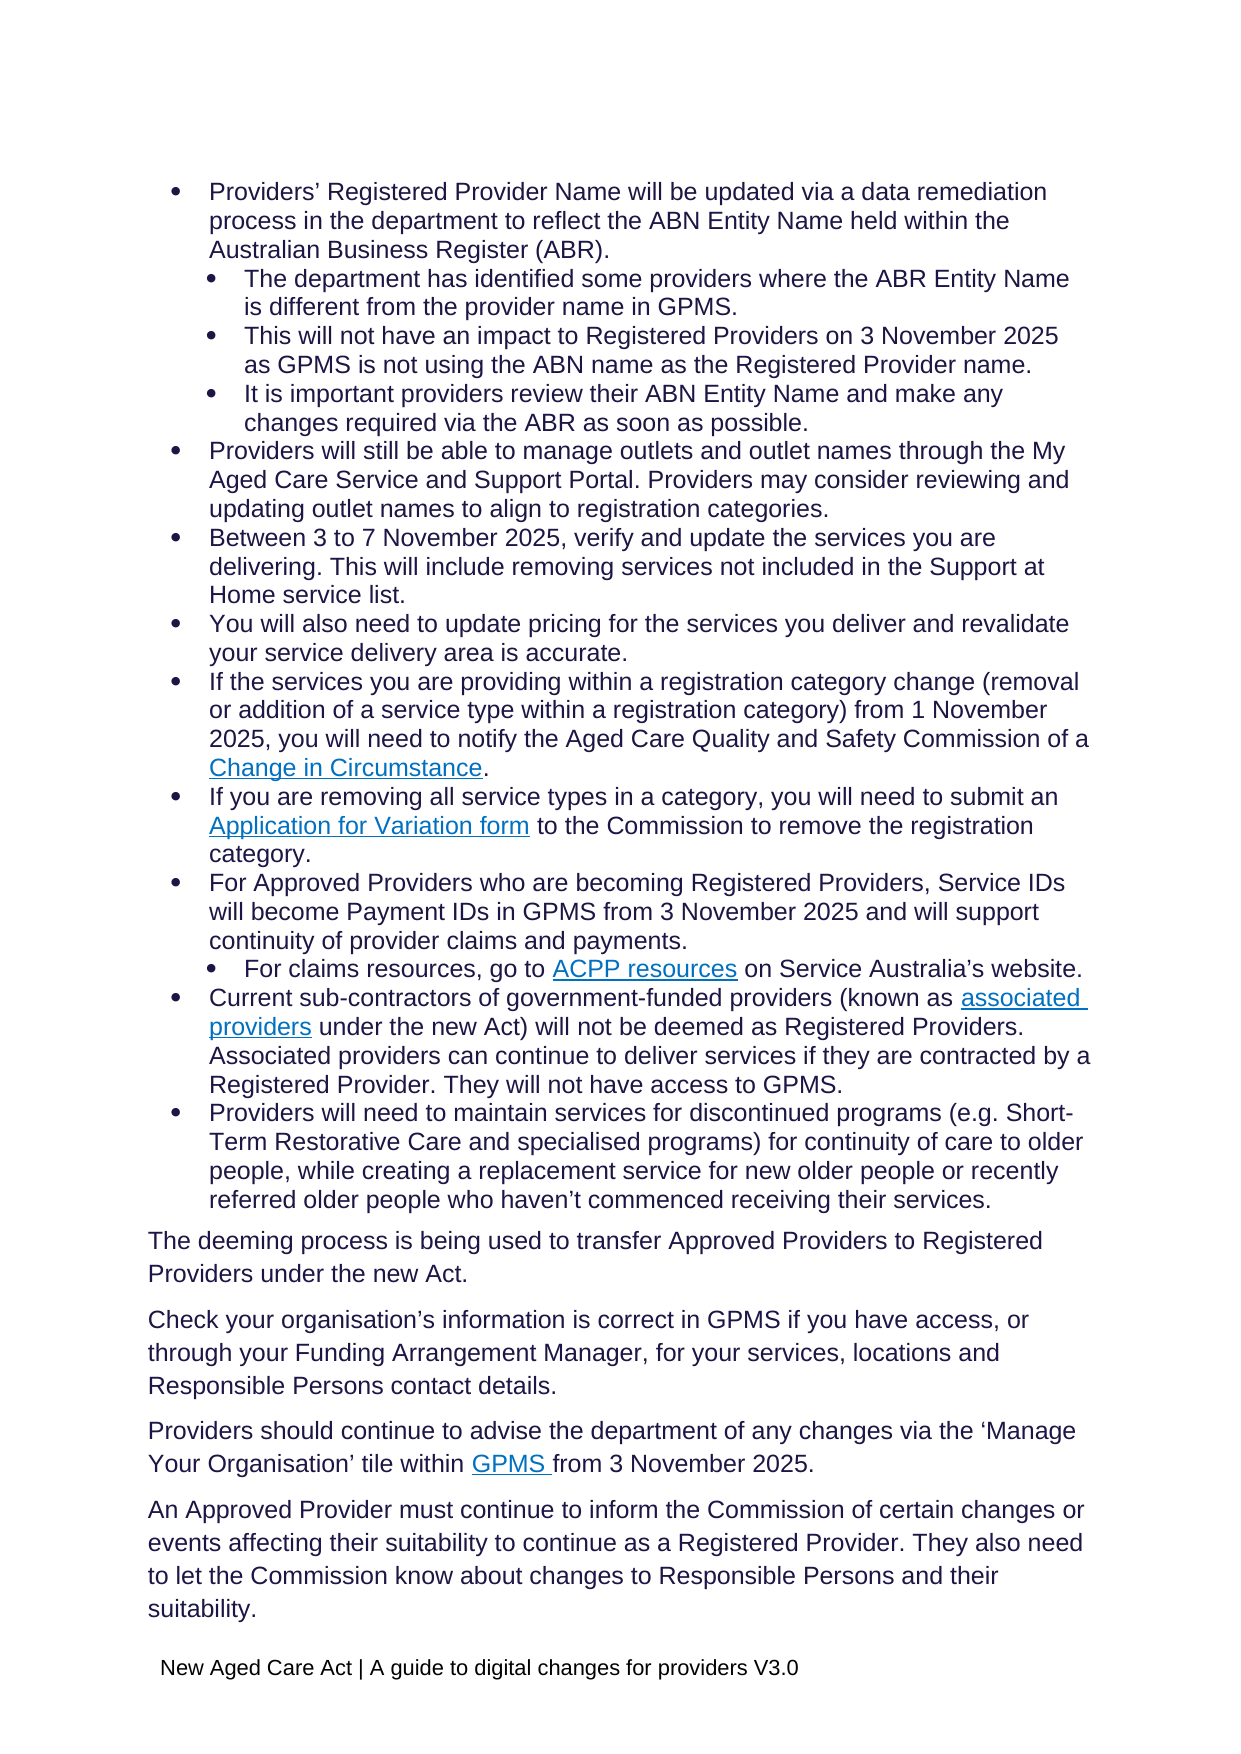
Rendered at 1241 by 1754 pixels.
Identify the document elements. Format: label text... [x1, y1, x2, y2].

list This will not have an impact to Registered Providers on 3 November 2025 as GPMS is not using the ABN name as the Registered Provider name. [207, 321, 1092, 379]
list The department has identified some providers where the ABR Entity Name is different from the provider name in GPMS. [207, 263, 1092, 321]
list Current sub-contractors of government-funded providers (known as associated providers under the new Act) will not be deemed as Registered Providers. Associated providers can continue to deliver services if they are contracted by a Registered Provider. They will not have access to GPMS. [171, 983, 1092, 1098]
list For claims resources, go to ACPP resources on Service Australia’s website. [207, 954, 1092, 983]
text The deeming process is being used to transfer Approved Providers to Registered Providers under the new Act. [148, 1226, 1092, 1288]
list If you are removing all service types in a category, you will need to submit an Application for Variation form to the Commission to remove the registration category. [171, 782, 1092, 868]
list Providers will still be able to manage outlets and outlet names through the My Aged Care Service and Support Portal. Providers may consider reviewing and updating outlet names to align to registration categories. [171, 436, 1092, 523]
list If the services you are providing within a registration category change (removal or addition of a service type within a registration category) from 1 November 2025, you will need to notify the Aged Care Quality and Safety Commission of a Change in Circumstance. [171, 667, 1092, 782]
text Providers should continue to advise the department of any changes via the ‘Manage Your Organisation’ tile within GPMS from 3 November 2025. [148, 1416, 1092, 1478]
text Check your organisation’s information is correct in GPMS if you have access, or through your Funding Arrangement Manager, for your services, locations and Responsible Persons contact details. [148, 1304, 1092, 1399]
list For Approved Providers who are becoming Registered Providers, Service IDs will become Payment IDs in GPMS from 3 November 2025 and will support continuity of provider claims and payments. [171, 868, 1092, 954]
list You will also need to update pricing for the services you deliver and revalidate your service delivery area is accurate. [171, 609, 1092, 667]
text An Approved Provider must continue to inform the Commission of certain changes or events affecting their suitability to continue as a Registered Provider. They also need to let the Commission know about changes to Responsible Persons and their suitability. [148, 1495, 1092, 1622]
list Providers will need to maintain services for discontinued programs (e.g. Short-Term Restorative Care and specialised programs) for continuity of care to older people, while creating a replacement service for new older people or recently referred older people who haven’t commenced receiving their services. [171, 1098, 1092, 1213]
list Between 3 to 7 November 2025, verify and update the services you are delivering. This will include removing services not included in the Support at Home service list. [171, 523, 1092, 609]
list Providers’ Registered Provider Name will be updated via a data remediation process in the department to reflect the ABN Entity Name held within the Australian Business Register (ABR). [171, 177, 1092, 263]
list It is important providers review their ABN Entity Name and make any changes required via the ABR as soon as possible. [207, 379, 1092, 436]
